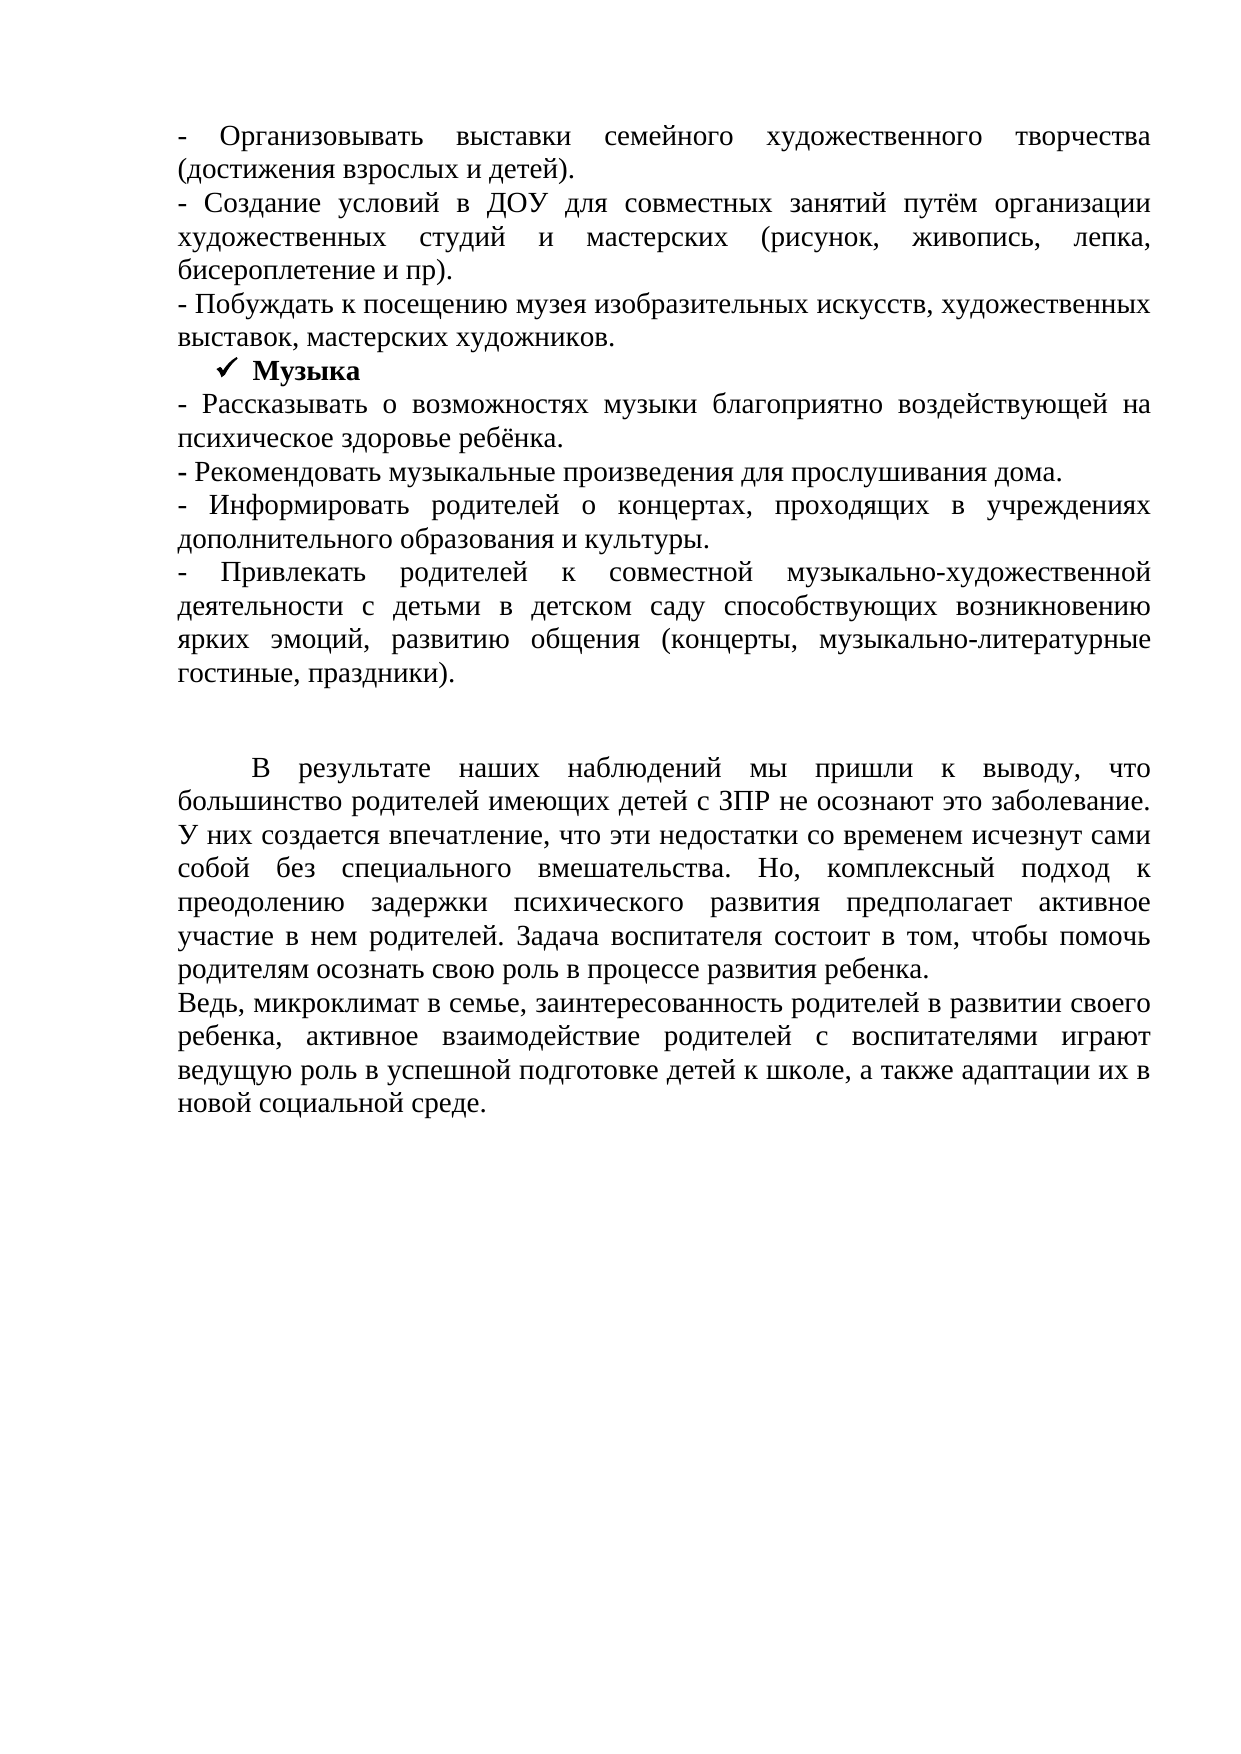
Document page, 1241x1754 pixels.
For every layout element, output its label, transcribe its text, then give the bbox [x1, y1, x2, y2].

text В результате наших наблюдений мы пришли к выводу, что большинство родителей имеющих детей с ЗПР не осознают это заболевание. У них создается впечатление, что эти недостатки со временем исчезнут сами собой без специального вмешательства. Но, комплексный подход к преодолению задержки психического развития предполагает активное участие в нем родителей. Задача воспитателя состоит в том, чтобы помочь родителям осознать свою роль в процессе развития ребенка. [177, 750, 1152, 985]
text - Создание условий в ДОУ для совместных занятий путём организации художественных студий и мастерских (рисунок, живопись, лепка, бисероплетение и пр). [177, 185, 1152, 286]
list Музыка [215, 353, 1152, 387]
text - Рекомендовать музыкальные произведения для прослушивания дома. [177, 454, 1152, 487]
text - Рассказывать о возможностях музыки благоприятно воздействующей на психическое здоровье ребёнка. [177, 387, 1152, 454]
text - Привлекать родителей к совместной музыкально-художественной деятельности с детьми в детском саду способствующих возникновению ярких эмоций, развитию общения (концерты, музыкально-литературные гостиные, праздники). [177, 554, 1152, 688]
text - Побуждать к посещению музея изобразительных искусств, художественных выставок, мастерских художников. [177, 286, 1152, 353]
text - Информировать родителей о концертах, проходящих в учреждениях дополнительного образования и культуры. [177, 487, 1152, 554]
text - Организовывать выставки семейного художественного творчества (достижения взрослых и детей). [177, 118, 1152, 185]
text Ведь, микроклимат в семье, заинтересованность родителей в развитии своего ребенка, активное взаимодействие родителей с воспитателями играют ведущую роль в успешной подготовке детей к школе, а также адаптации их в новой социальной среде. [177, 985, 1152, 1119]
